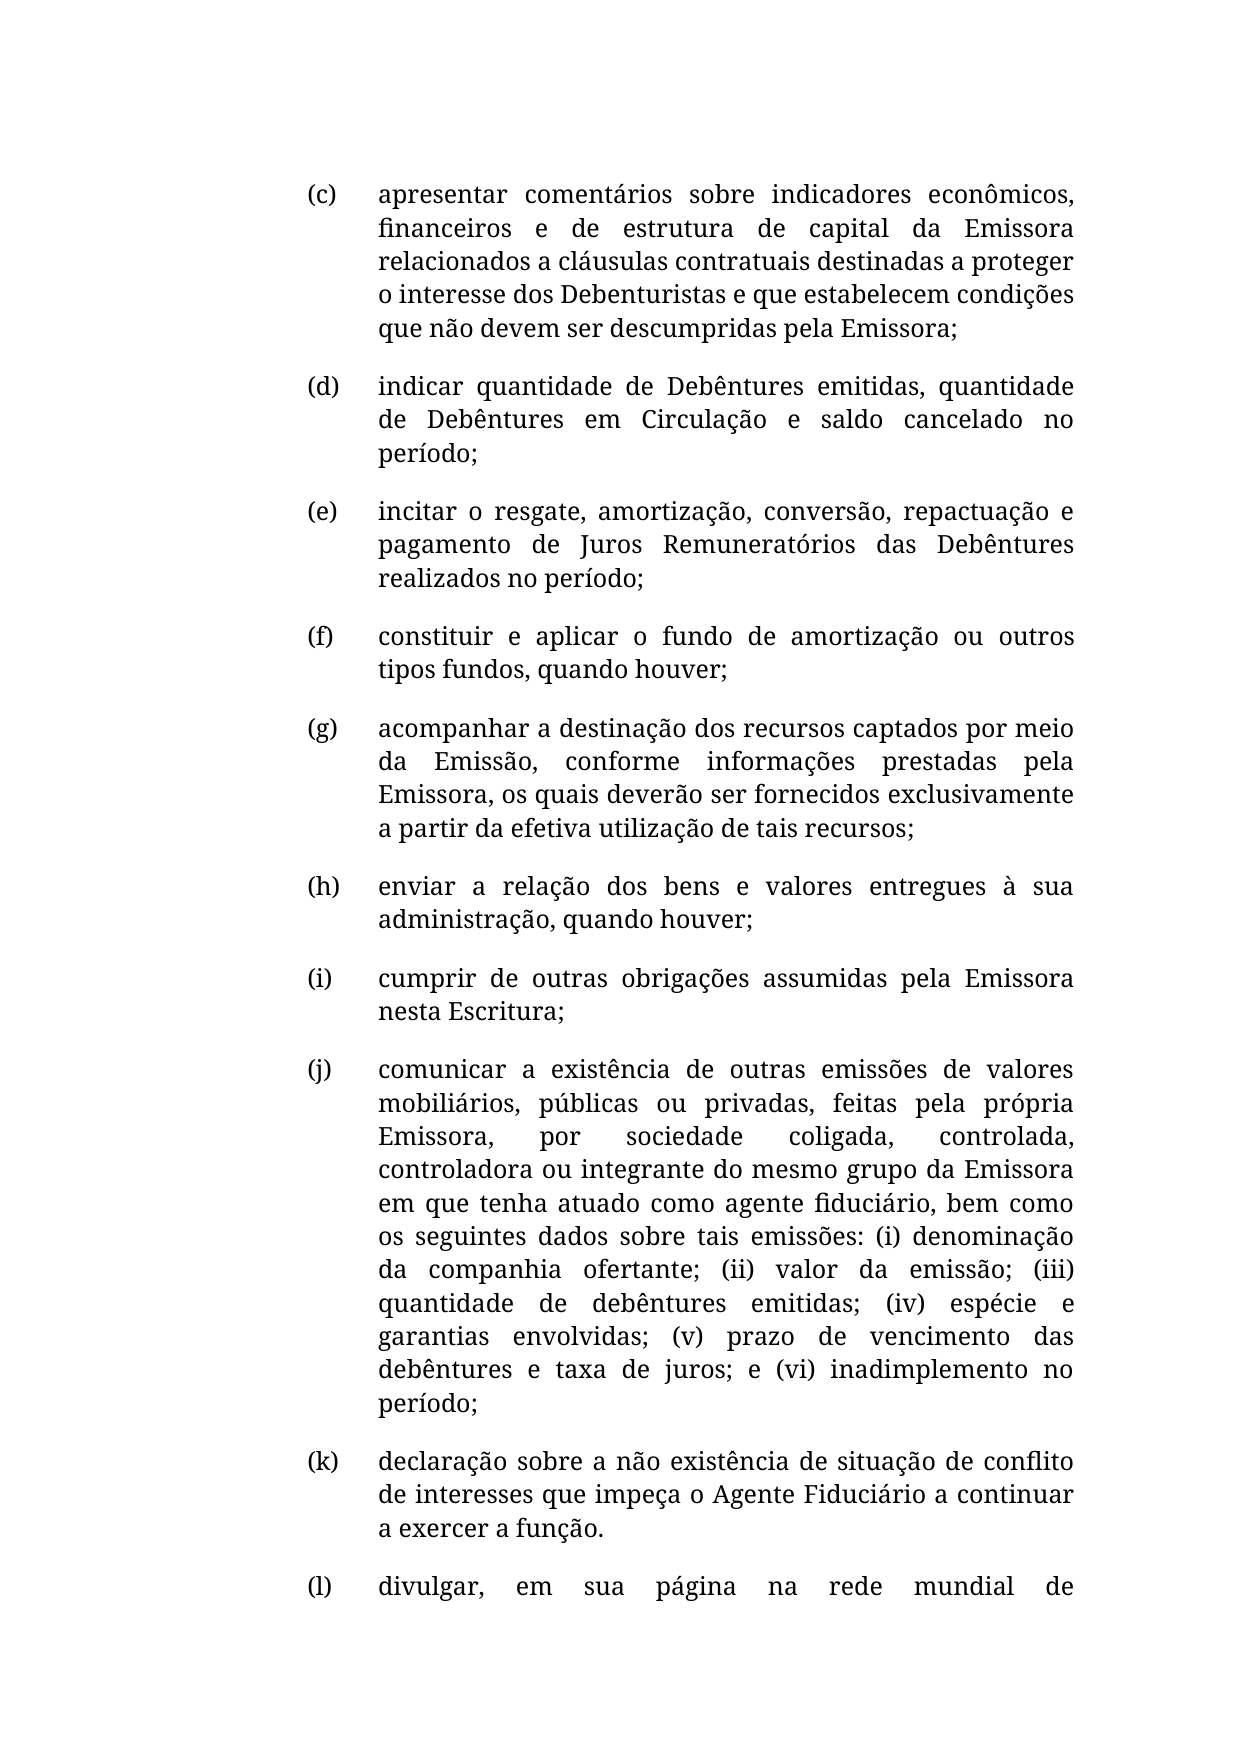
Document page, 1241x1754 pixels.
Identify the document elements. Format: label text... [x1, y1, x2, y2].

text acompanhar a destinação dos recursos captados por meio da Emissão, conforme informações prestadas pela Emissora, os quais deverão ser fornecidos exclusivamente a partir da efetiva utilização de tais recursos; [307, 711, 1075, 844]
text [307, 1569, 1075, 1602]
text constituir e aplicar o fundo de amortização ou outros tipos fundos, quando houver; [307, 619, 1075, 686]
text declaração sobre a não existência de situação de conflito de interesses que impeça o Agente Fiduciário a continuar a exercer a função. [307, 1444, 1075, 1544]
text comunicar a existência de outras emissões de valores mobiliários, públicas ou privadas, feitas pela própria Emissora, por sociedade coligada, controlada, controladora ou integrante do mesmo grupo da Emissora em que tenha atuado como agente fiduciário, bem como os seguintes dados sobre tais emissões: (i) denominação da companhia ofertante; (ii) valor da emissão; (iii) quantidade de debêntures emitidas; (iv) espécie e garantias envolvidas; (v) prazo de vencimento das debêntures e taxa de juros; e (vi) inadimplemento no período; [307, 1052, 1075, 1419]
text enviar a relação dos bens e valores entregues à sua administração, quando houver; [307, 869, 1075, 936]
text apresentar comentários sobre indicadores econômicos, financeiros e de estrutura de capital da Emissora relacionados a cláusulas contratuais destinadas a proteger o interesse dos Debenturistas e que estabelecem condições que não devem ser descumpridas pela Emissora; [307, 177, 1075, 344]
text incitar o resgate, amortização, conversão, repactuação e pagamento de Juros Remuneratórios das Debêntures realizados no período; [307, 494, 1075, 594]
text cumprir de outras obrigações assumidas pela Emissora nesta Escritura; [307, 961, 1075, 1027]
text indicar quantidade de Debêntures emitidas, quantidade de Debêntures em Circulação e saldo cancelado no período; [307, 369, 1075, 469]
